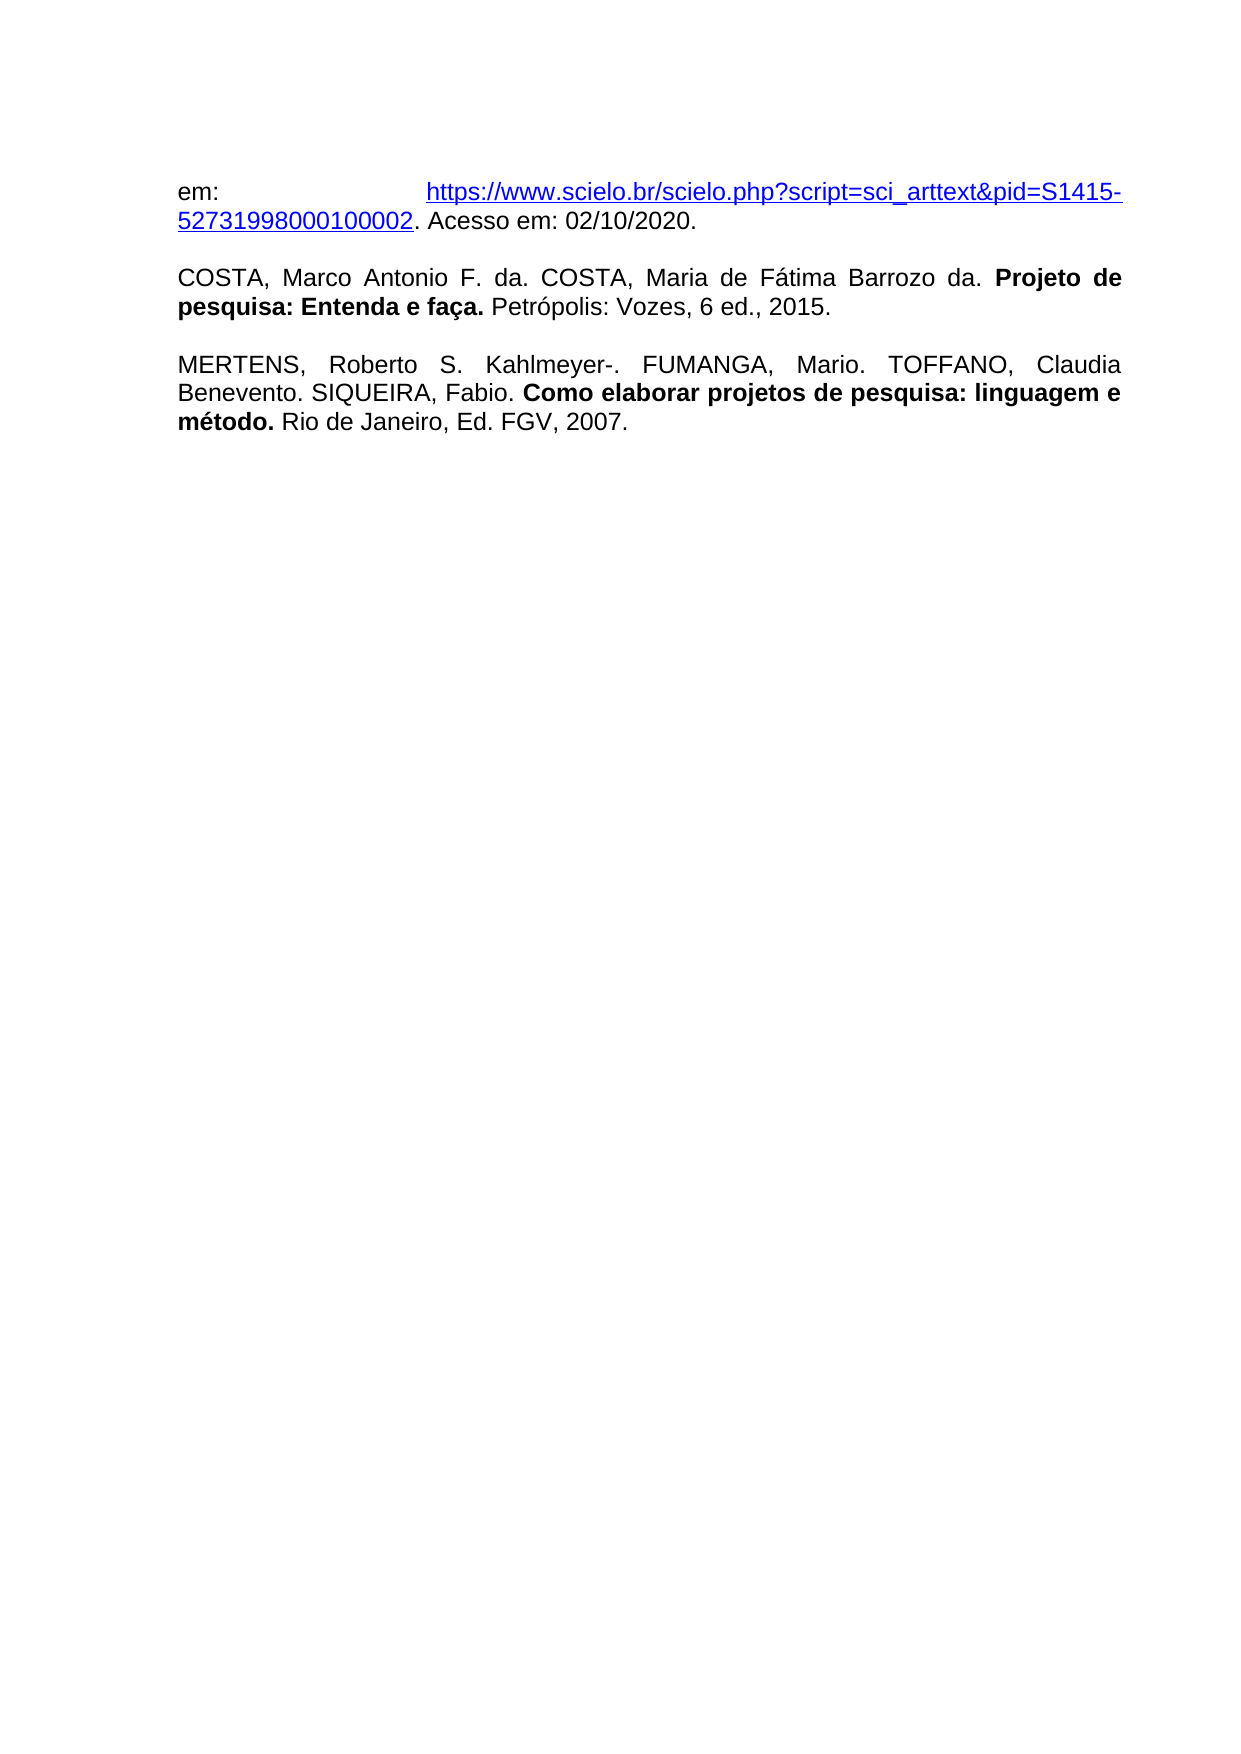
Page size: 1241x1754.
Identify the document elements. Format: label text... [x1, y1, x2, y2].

text COSTA, Marco Antonio F. da. COSTA, Maria de Fátima Barrozo da. Projeto de pesquisa: Entenda e faça. Petrópolis: Vozes, 6 ed., 2015. [177, 263, 1122, 321]
text MERTENS, Roberto S. Kahlmeyer-. FUMANGA, Mario. TOFFANO, Claudia Benevento. SIQUEIRA, Fabio. Como elaborar projetos de pesquisa: linguagem e método. Rio de Janeiro, Ed. FGV, 2007. [177, 350, 1122, 436]
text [177, 177, 1122, 235]
